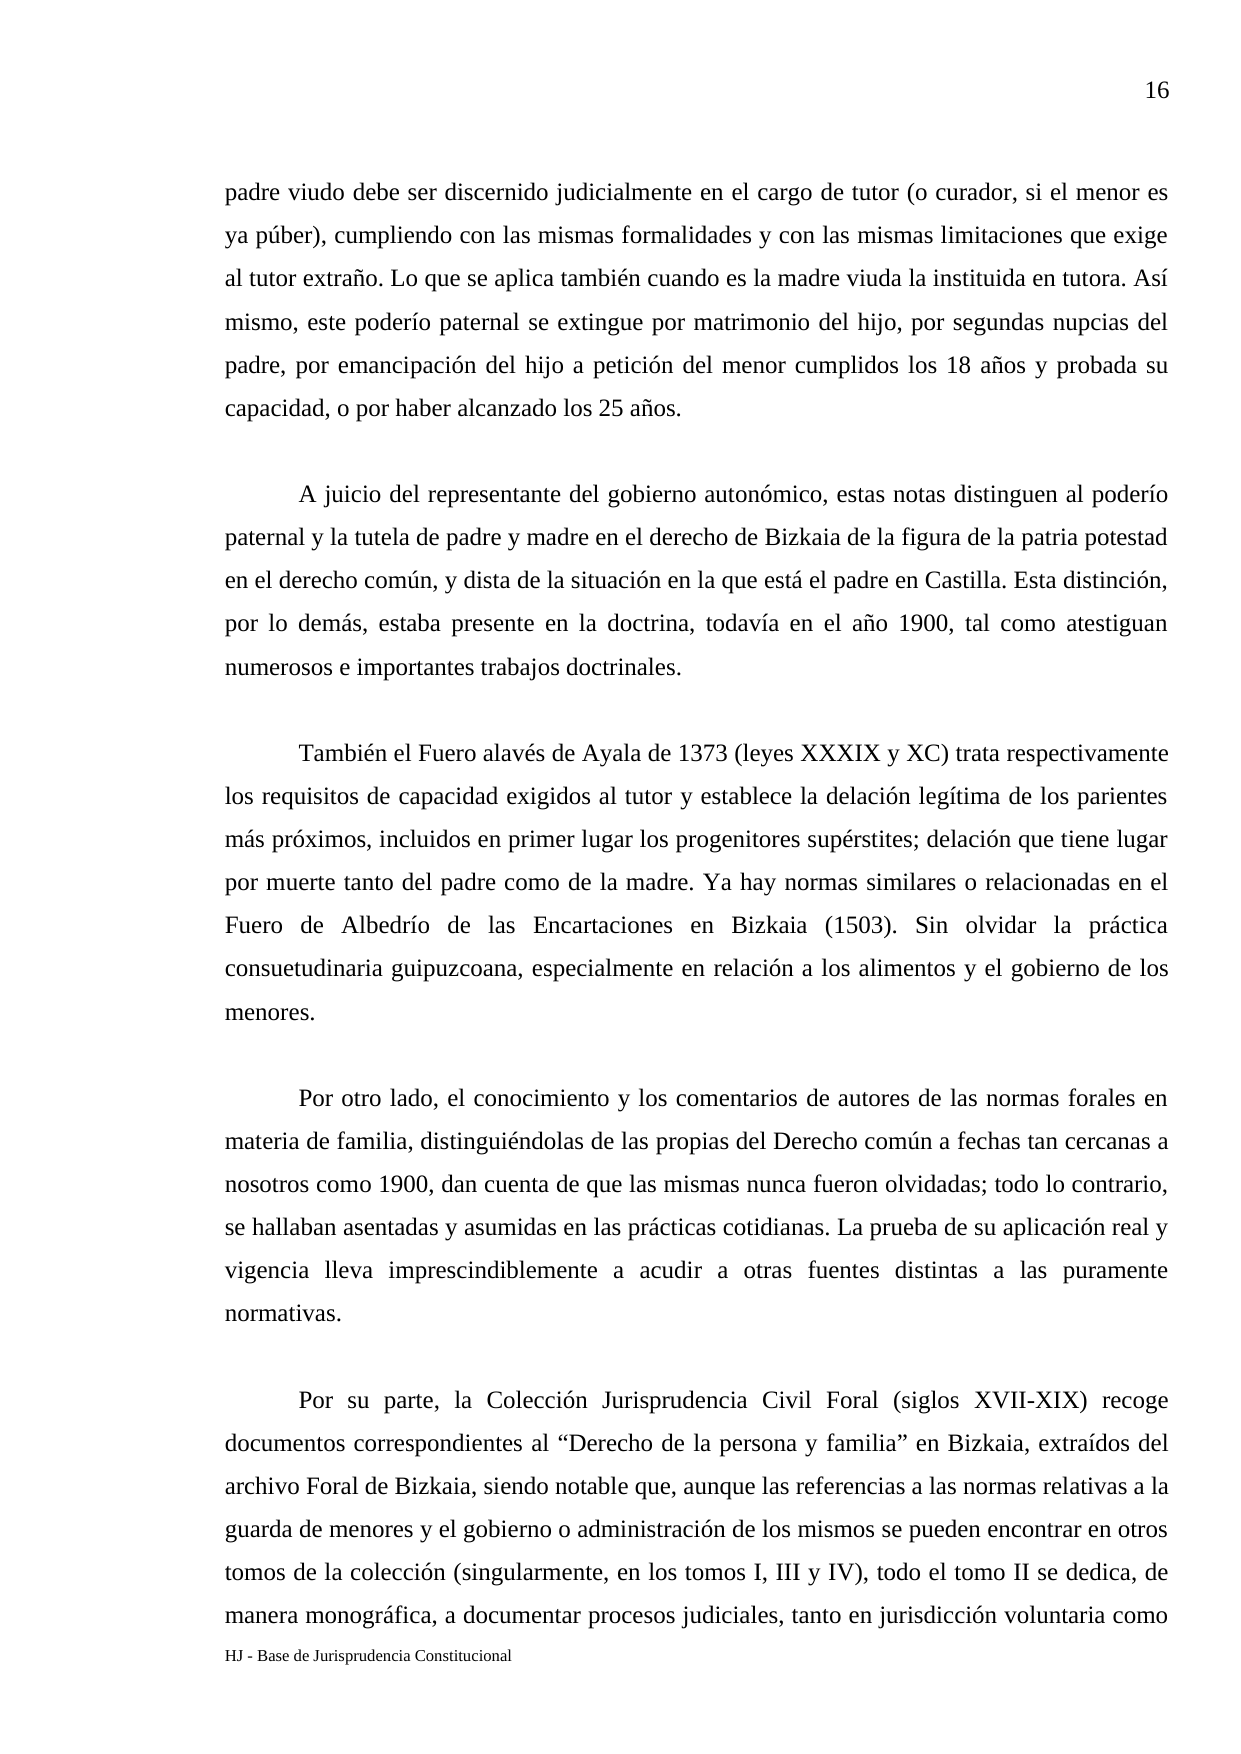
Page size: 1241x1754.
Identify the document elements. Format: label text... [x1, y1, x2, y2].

text Por otro lado, el conocimiento y los comentarios de autores de las normas forales en materia de familia, distinguiéndolas de las propias del Derecho común a fechas tan cercanas a nosotros como 1900, dan cuenta de que las mismas nunca fueron olvidadas; todo lo contrario, se hallaban asentadas y asumidas en las prácticas cotidianas. La prueba de su aplicación real y vigencia lleva imprescindiblemente a acudir a otras fuentes distintas a las puramente normativas. [224, 1083, 1169, 1327]
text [224, 1385, 1169, 1629]
text A juicio del representante del gobierno autonómico, estas notas distinguen al poderío paternal y la tutela de padre y madre en el derecho de Bizkaia de la figura de la patria potestad en el derecho común, y dista de la situación en la que está el padre en Castilla. Esta distinción, por lo demás, estaba presente en la doctrina, todavía en el año 1900, tal como atestiguan numerosos e importantes trabajos doctrinales. [224, 479, 1169, 680]
text También el Fuero alavés de Ayala de 1373 (leyes XXXIX y XC) trata respectivamente los requisitos de capacidad exigidos al tutor y establece la delación legítima de los parientes más próximos, incluidos en primer lugar los progenitores supérstites; delación que tiene lugar por muerte tanto del padre como de la madre. Ya hay normas similares o relacionadas en el Fuero de Albedrío de las Encartaciones en Bizkaia (1503). Sin olvidar la práctica consuetudinaria guipuzcoana, especialmente en relación a los alimentos y el gobierno de los menores. [224, 738, 1169, 1025]
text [224, 177, 1169, 422]
